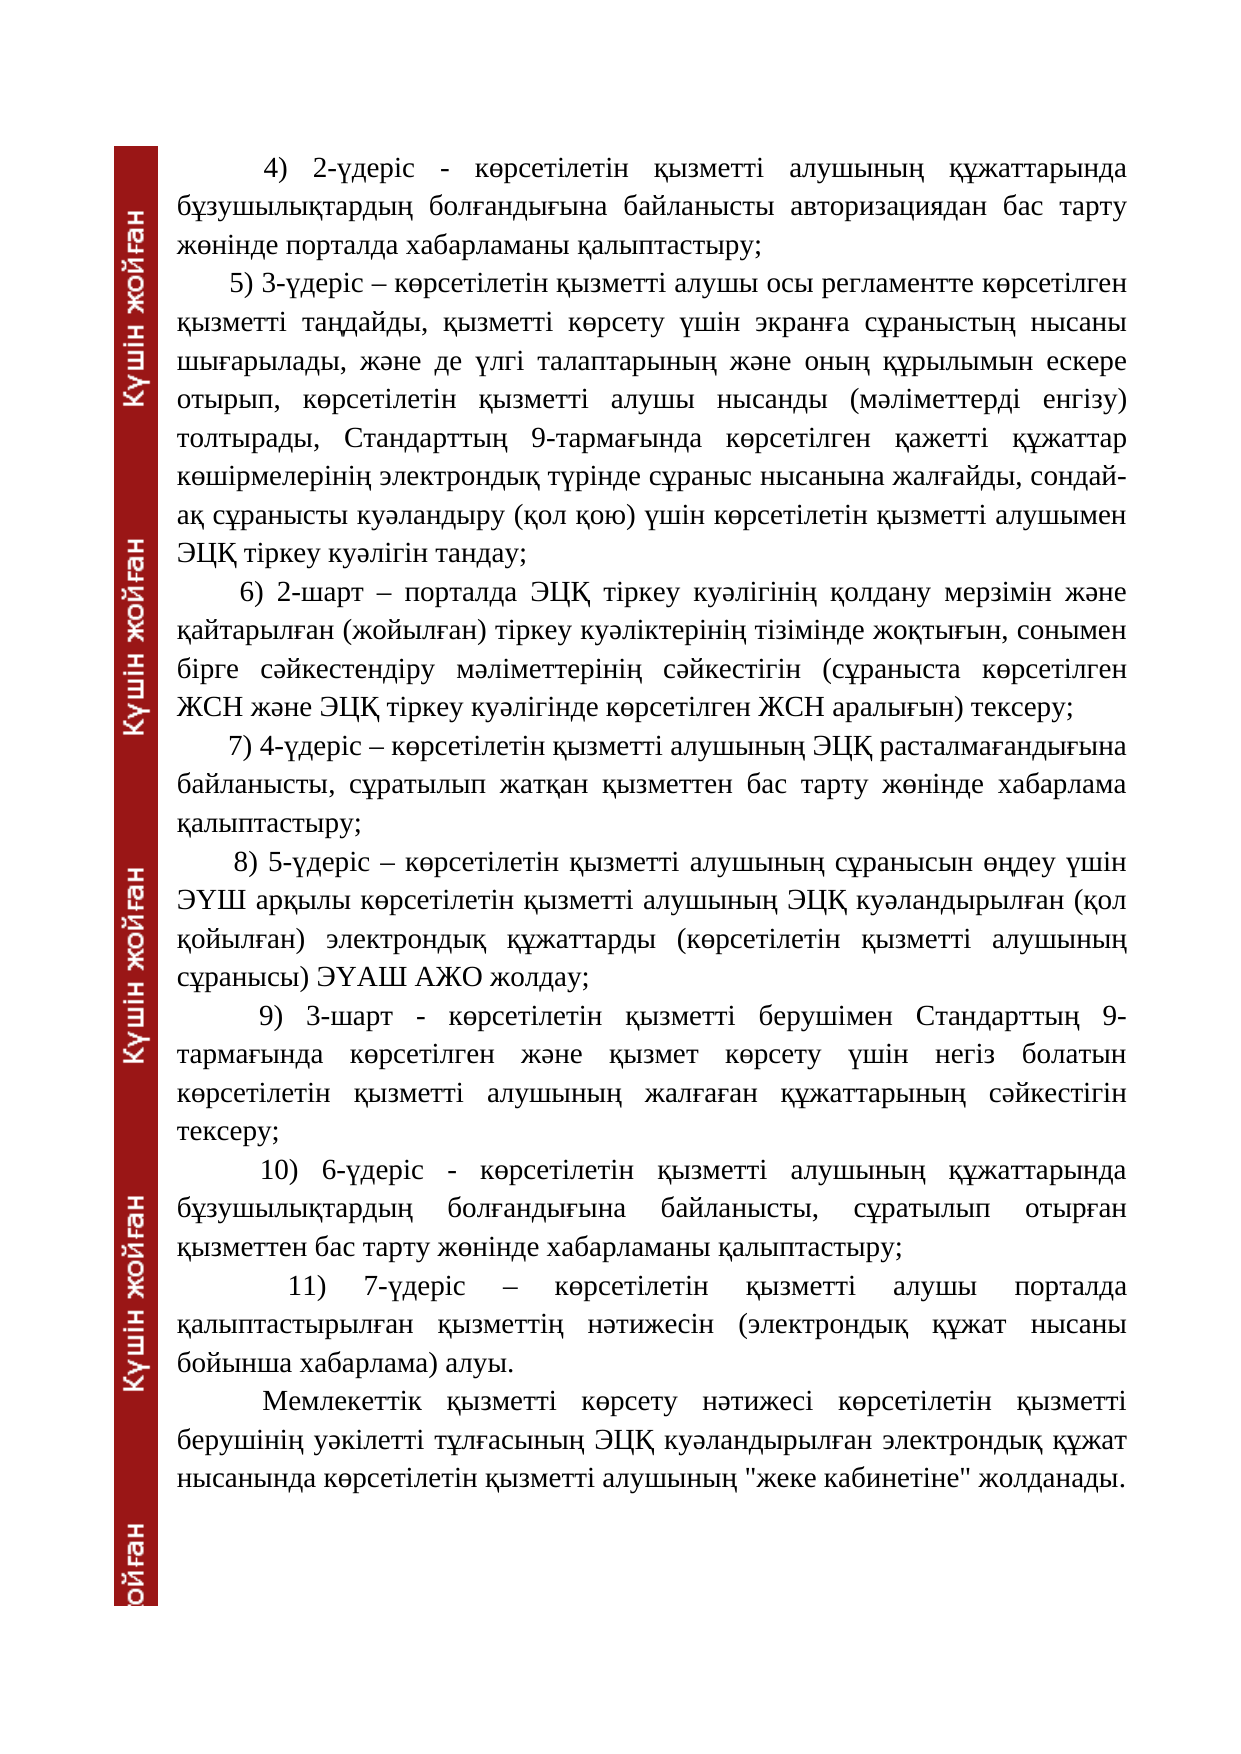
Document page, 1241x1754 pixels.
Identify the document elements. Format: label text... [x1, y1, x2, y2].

picture [114, 261, 158, 266]
text Мемлекеттік қызметті көрсету нәтижесі көрсетілетін қызметті берушінің уәкілетті тұлғасының ЭЦҚ куәландырылған электрондық құжат нысанында көрсетілетін қызметті алушының "жеке кабинетіне" жолданады. [112, 1383, 1128, 1494]
text 6) 2-шарт – порталда ЭЦҚ тіркеу куәлігінің қолдану мерзімін және қайтарылған (жойылған) тіркеу куәліктерінің тізімінде жоқтығын, сонымен бірге сәйкестендіру мәліметтерінің сәйкестігін (сұраныста көрсетілген ЖСН және ЭЦҚ тіркеу куәлігінде көрсетілген ЖСН аралығын) тексеру; [112, 574, 1128, 723]
text 5) 3-үдеріс – көрсетілетін қызметті алушы осы регламентте көрсетілген қызметті таңдайды, қызметті көрсету үшін экранға сұраныстың нысаны шығарылады, және де үлгі талаптарының және оның құрылымын ескере отырып, көрсетілетін қызметті алушы нысанды (мәліметтерді енгізу) толтырады, Стандарттың 9-тармағында көрсетілген қажетті құжаттар көшірмелерінің электрондық түрінде сұраныс нысанына жалғайды, сондай-ақ сұранысты куәландыру (қол қою) үшін көрсетілетін қызметті алушымен ЭЦҚ тіркеу куәлігін тандау; [112, 266, 1128, 569]
picture [114, 1378, 158, 1383]
text 7) 4-үдеріс – көрсетілетін қызметті алушының ЭЦҚ расталмағандығына байланысты, сұратылып жатқан қызметтен бас тарту жөнінде хабарлама қалыптастыру; [112, 728, 1128, 839]
picture [114, 839, 158, 844]
text 9) 3-шарт - көрсетілетін қызметті берушімен Стандарттың 9-тармағында көрсетілген және қызмет көрсету үшін негіз болатын көрсетілетін қызметті алушының жалғаған құжаттарының сәйкестігін тексеру; [112, 998, 1128, 1147]
text 8) 5-үдеріс – көрсетілетін қызметті алушының сұранысын өңдеу үшін ЭҮШ арқылы көрсетілетін қызметті алушының ЭЦҚ куәландырылған (қол қойылған) электрондық құжаттарды (көрсетілетін қызметті алушының сұранысы) ЭҮАШ АЖО жолдау; [112, 844, 1128, 993]
picture [114, 993, 158, 998]
text 10) 6-үдеріс - көрсетілетін қызметті алушының құжаттарында бұзушылықтардың болғандығына байланысты, сұратылып отырған қызметтен бас тарту жөнінде хабарламаны қалыптастыру; [112, 1152, 1128, 1263]
picture [114, 1147, 158, 1152]
text 4) 2-үдеріс - көрсетілетін қызметті алушының құжаттарында бұзушылықтардың болғандығына байланысты авторизациядан бас тарту жөнінде порталда хабарламаны қалыптастыру; [112, 150, 1128, 261]
picture [114, 1263, 158, 1268]
picture [114, 1494, 158, 1606]
text 11) 7-үдеріс – көрсетілетін қызметті алушы порталда қалыптастырылған қызметтің нәтижесін (электрондық құжат нысаны бойынша хабарлама) алуы. [112, 1268, 1128, 1378]
picture [114, 146, 158, 150]
picture [114, 569, 158, 574]
picture [114, 723, 158, 728]
